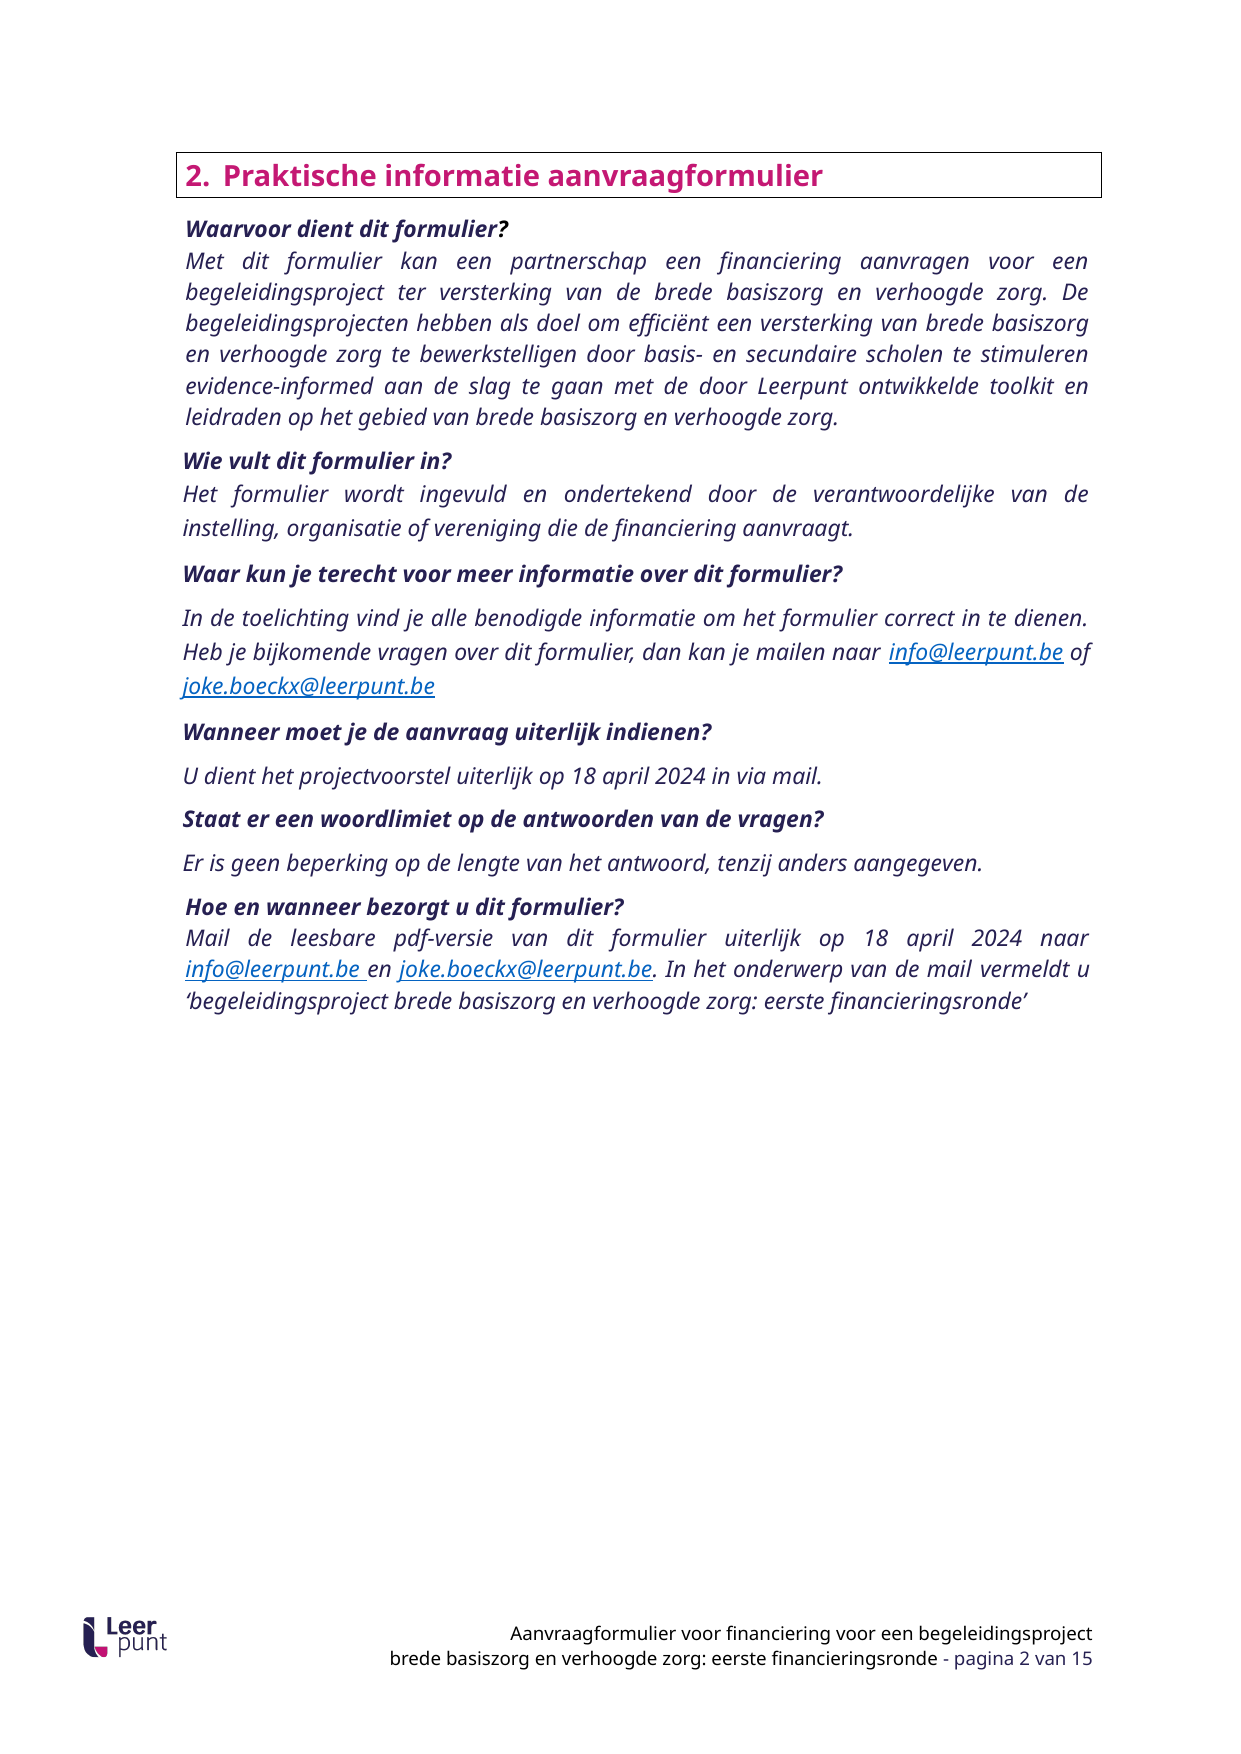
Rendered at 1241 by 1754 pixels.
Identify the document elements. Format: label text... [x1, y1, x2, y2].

text Wie vult dit formulier in? [182, 444, 1093, 476]
text Hoe en wanneer bezorgt u dit formulier? [185, 891, 1093, 922]
text Met dit formulier kan een partnerschap een financiering aanvragen voor een begeleidingsproject ter versterking van de brede basiszorg en verhoogde zorg. De begeleidingsprojecten hebben als doel om efficiënt een versterking van brede basiszorg en verhoogde zorg te bewerkstelligen door basis- en secundaire scholen te stimuleren evidence-informed aan de slag te gaan met de door Leerpunt ontwikkelde toolkit en leidraden op het gebied van brede basiszorg en verhoogde zorg. [185, 244, 1093, 432]
text U dient het projectvoorstel uiterlijk op 18 april 2024 in via mail. [182, 759, 1093, 791]
text Het formulier wordt ingevuld en ondertekend door de verantwoordelijke van de instelling, organisatie of vereniging die de financiering aanvraagt. [182, 478, 1093, 543]
text Waar kun je terecht voor meer informatie over dit formulier? [182, 558, 1093, 589]
text Staat er een woordlimiet op de antwoorden van de vragen? [182, 803, 1093, 834]
picture [82, 1616, 169, 1661]
text Er is geen beperking op de lengte van het antwoord, tenzij anders aangegeven. [182, 847, 1093, 878]
text Wanneer moet je de aanvraag uiterlijk indienen? [182, 716, 1093, 747]
text Waarvoor dient dit formulier? [185, 213, 1093, 244]
text Mail de leesbare pdf-versie van dit formulier uiterlijk op 18 april 2024 naar info@leerpunt.be en joke.boeckx@leerpunt.be. In het onderwerp van de mail vermeldt u ‘begeleidingsproject brede basiszorg en verhoogde zorg: eerste financieringsronde’ [185, 922, 1093, 1016]
subtitle Praktische informatie aanvraagformulier [177, 153, 1101, 197]
text In de toelichting vind je alle benodigde informatie om het formulier correct in te dienen. Heb je bijkomende vragen over dit formulier, dan kan je mailen naar info@leerpunt.be of joke.boeckx@leerpunt.be [182, 602, 1093, 701]
